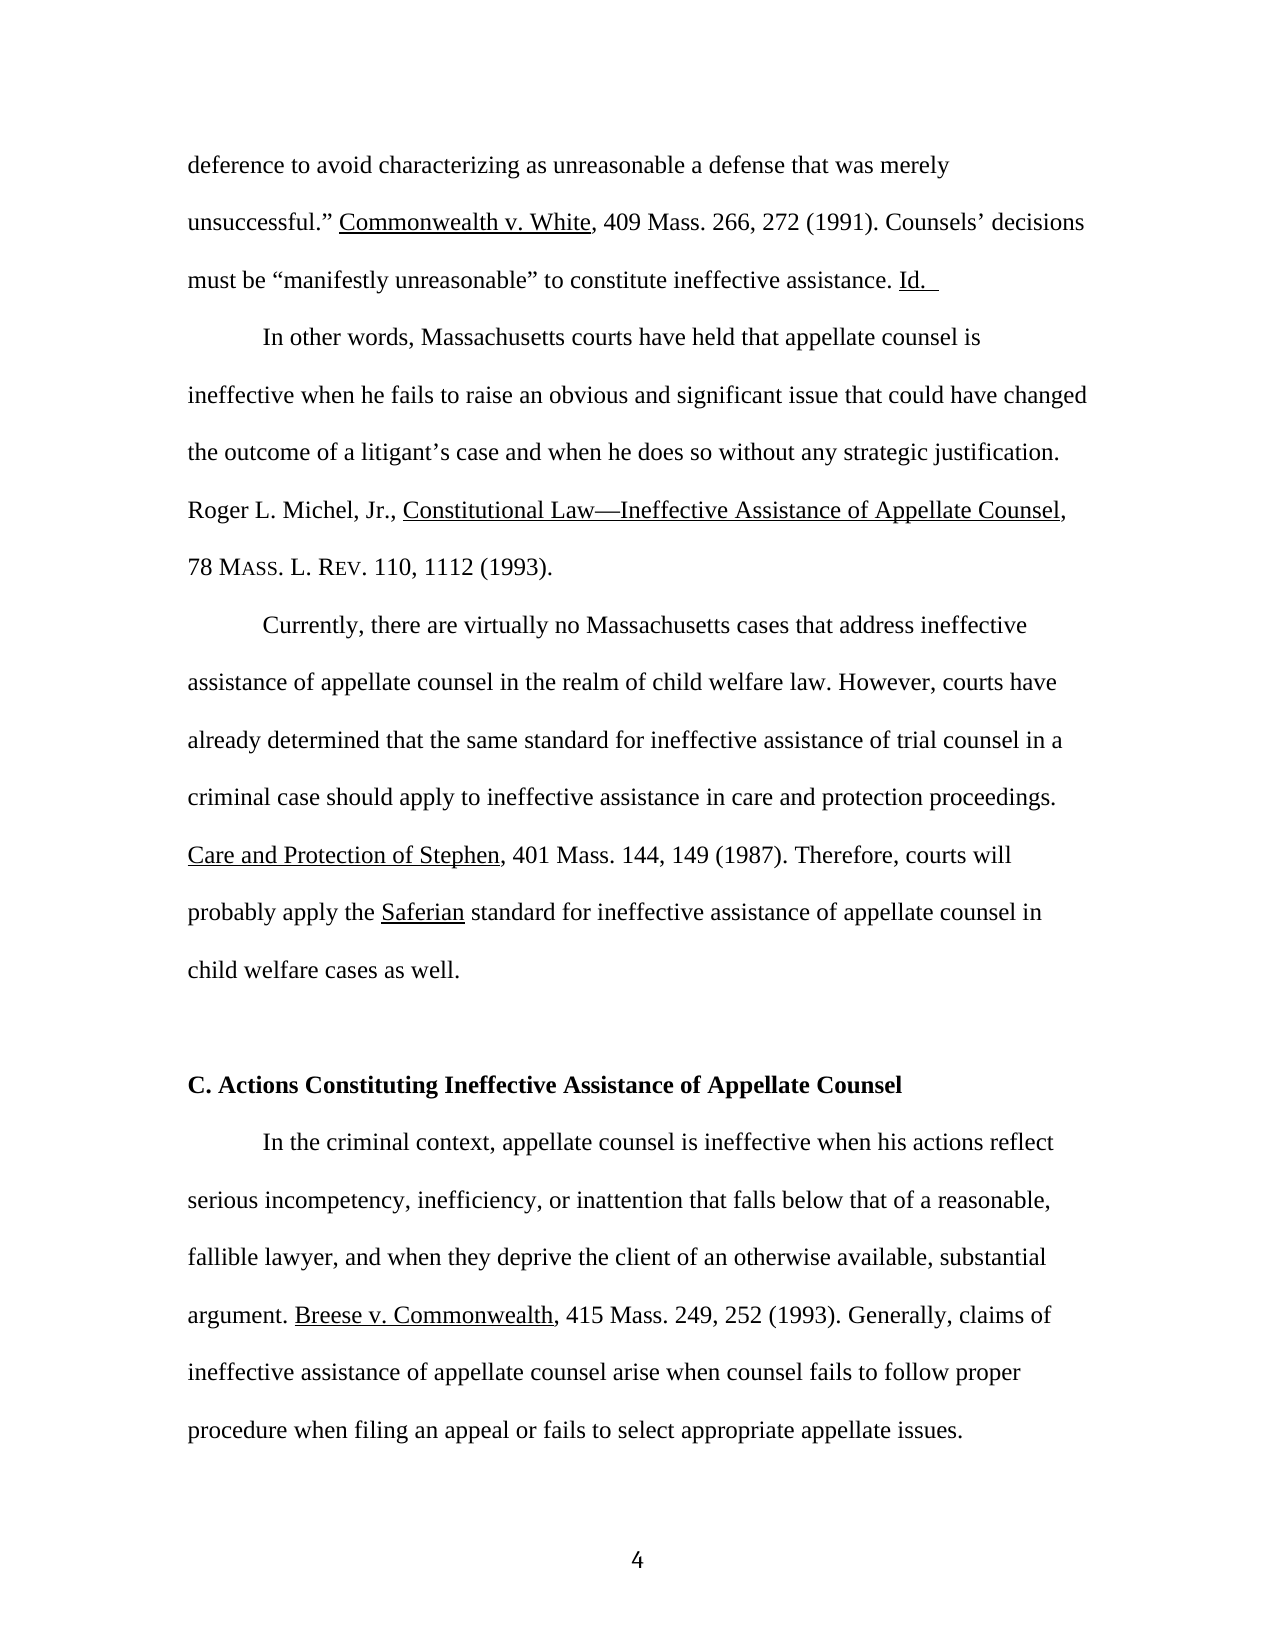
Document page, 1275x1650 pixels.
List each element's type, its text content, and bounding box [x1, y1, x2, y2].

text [187, 150, 1087, 294]
text Currently, there are virtually no Massachusetts cases that address ineffective assistance of appellate counsel in the realm of child welfare law. However, courts have already determined that the same standard for ineffective assistance of trial counsel in a criminal case should apply to ineffective assistance in care and protection proceedings. Care and Protection of Stephen, 401 Mass. 144, 149 (1987). Therefore, courts will probably apply the Saferian standard for ineffective assistance of appellate counsel in child welfare cases as well. [187, 610, 1087, 984]
text In other words, Massachusetts courts have held that appellate counsel is ineffective when he fails to raise an obvious and significant issue that could have changed the outcome of a litigant’s case and when he does so without any strategic justification. Roger L. Michel, Jr., Constitutional Law—Ineffective Assistance of Appellate Counsel, 78 Mass. L. Rev. 110, 1112 (1993). [187, 322, 1087, 581]
text In the criminal context, appellate counsel is ineffective when his actions reflect serious incompetency, inefficiency, or inattention that falls below that of a reasonable, fallible lawyer, and when they deprive the client of an otherwise available, substantial argument. Breese v. Commonwealth, 415 Mass. 249, 252 (1993). Generally, claims of ineffective assistance of appellate counsel arise when counsel fails to follow proper procedure when filing an appeal or fails to select appropriate appellate issues. [187, 1127, 1087, 1444]
text C. Actions Constituting Ineffective Assistance of Appellate Counsel [187, 1070, 1087, 1099]
